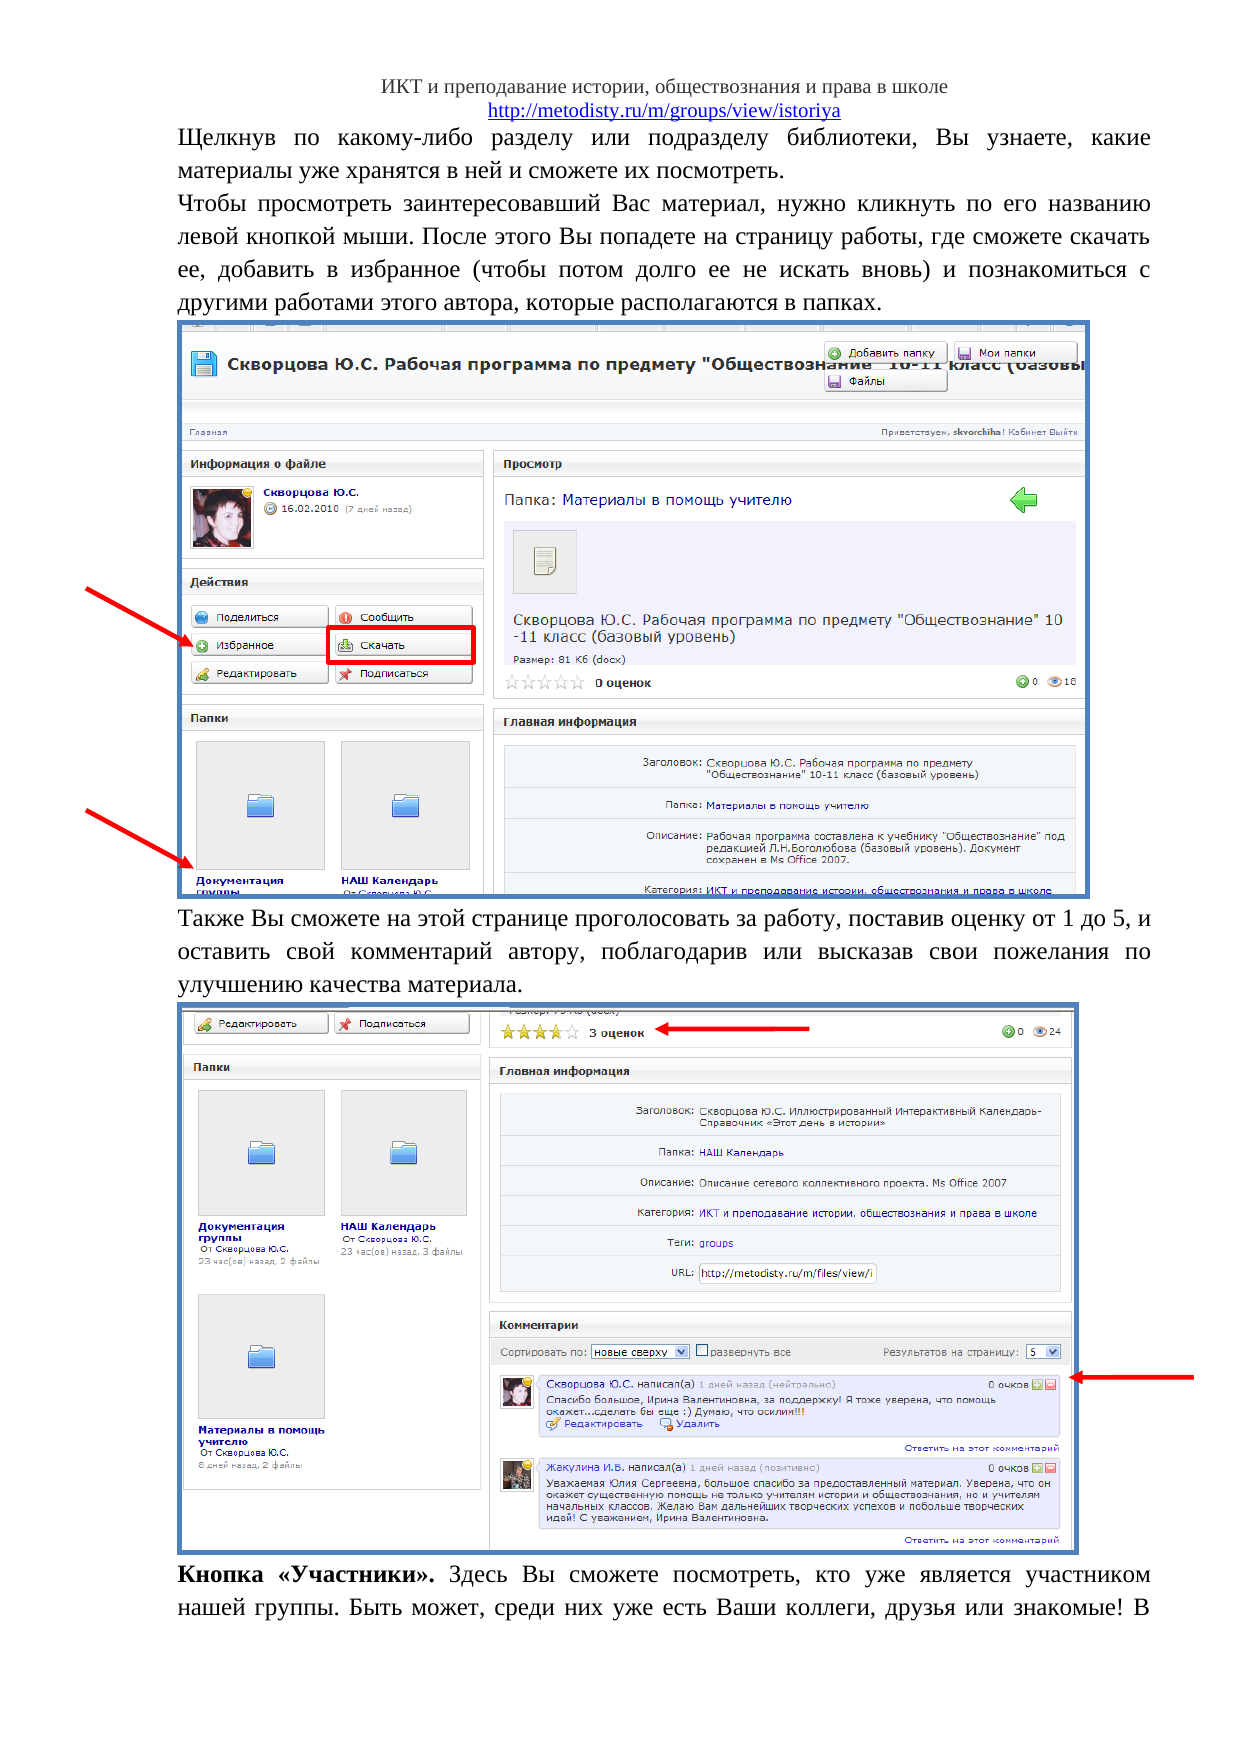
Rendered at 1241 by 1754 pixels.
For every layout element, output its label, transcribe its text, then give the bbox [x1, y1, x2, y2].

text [177, 1559, 1152, 1621]
text Также Вы сможете на этой странице проголосовать за работу, поставив оценку от 1 до 5, и оставить свой комментарий автору, поблагодарив или высказав свои пожелания по улучшению качества материала. [177, 903, 1152, 998]
picture [182, 1007, 1074, 1550]
picture [182, 325, 1085, 894]
text Щелкнув по какому-либо разделу или подразделу библиотеки, Вы узнаете, какие материалы уже хранятся в ней и сможете их посмотреть. [177, 122, 1152, 184]
text Чтобы просмотреть заинтересовавший Вас материал, нужно кликнуть по его названию левой кнопкой мыши. После этого Вы попадете на страницу работы, где сможете скачать ее, добавить в избранное (чтобы потом долго ее не искать вновь) и познакомиться с другими работами этого автора, которые располагаются в папках. [177, 188, 1152, 316]
